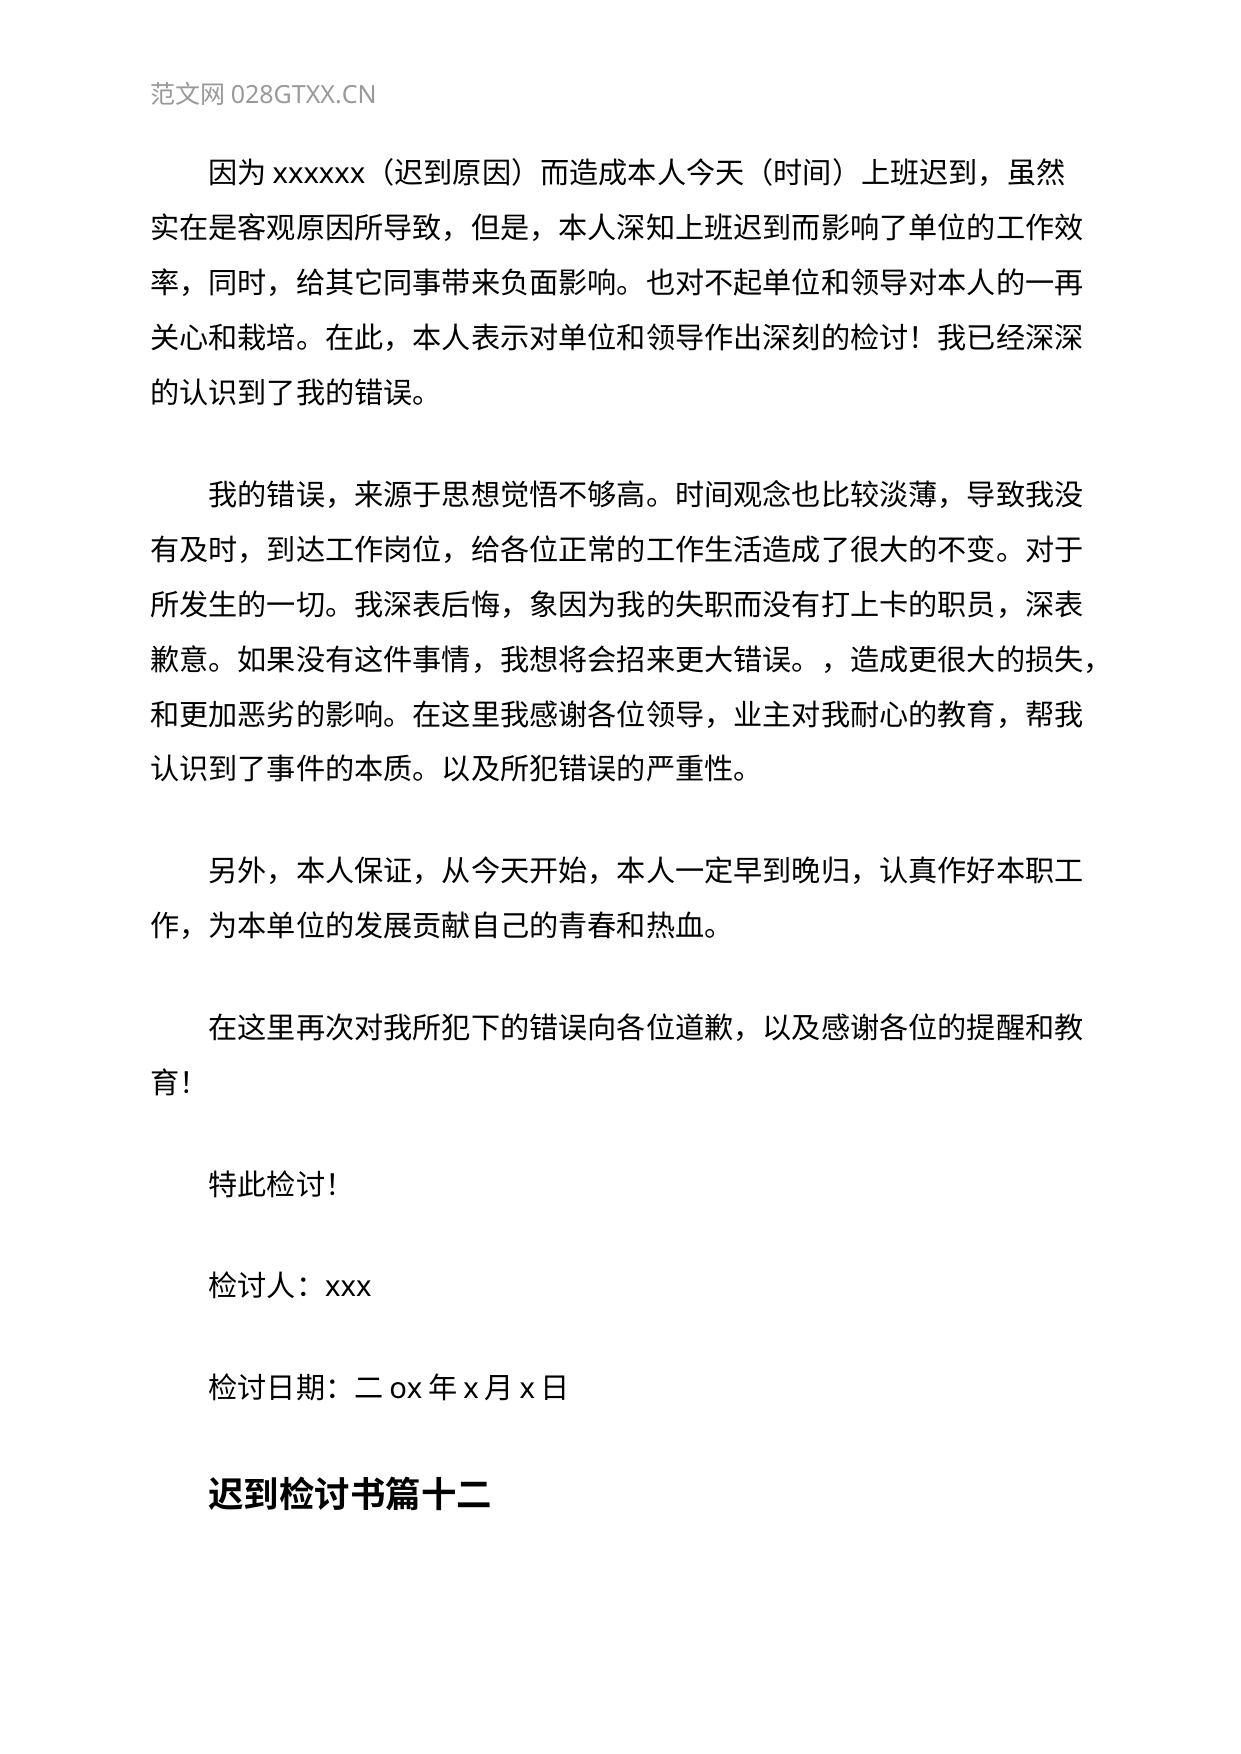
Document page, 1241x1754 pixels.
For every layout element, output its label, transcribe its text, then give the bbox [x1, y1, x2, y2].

text 另外，本人保证，从今天开始，本人一定早到晚归，认真作好本职工作，为本单位的发展贡献自己的青春和热血。 [150, 848, 1090, 945]
text 检讨人：xxx [150, 1263, 1090, 1305]
text 检讨日期：二ox年x月x日 [150, 1365, 1090, 1407]
text 我的错误，来源于思想觉悟不够高。时间观念也比较淡薄，导致我没有及时，到达工作岗位，给各位正常的工作生活造成了很大的不变。对于所发生的一切。我深表后悔，象因为我的失职而没有打上卡的职员，深表歉意。如果没有这件事情，我想将会招来更大错误。，造成更很大的损失，和更加恶劣的影响。在这里我感谢各位领导，业主对我耐心的教育，帮我认识到了事件的本质。以及所犯错误的严重性。 [150, 471, 1090, 788]
text 特此检讨！ [150, 1161, 1090, 1203]
text 在这里再次对我所犯下的错误向各位道歉，以及感谢各位的提醒和教育！ [150, 1004, 1090, 1102]
text 迟到检讨书篇十二 [150, 1467, 1090, 1518]
text 因为xxxxxx（迟到原因）而造成本人今天（时间）上班迟到，虽然实在是客观原因所导致，但是，本人深知上班迟到而影响了单位的工作效率，同时，给其它同事带来负面影响。也对不起单位和领导对本人的一再关心和栽培。在此，本人表示对单位和领导作出深刻的检讨！我已经深深的认识到了我的错误。 [150, 150, 1090, 412]
